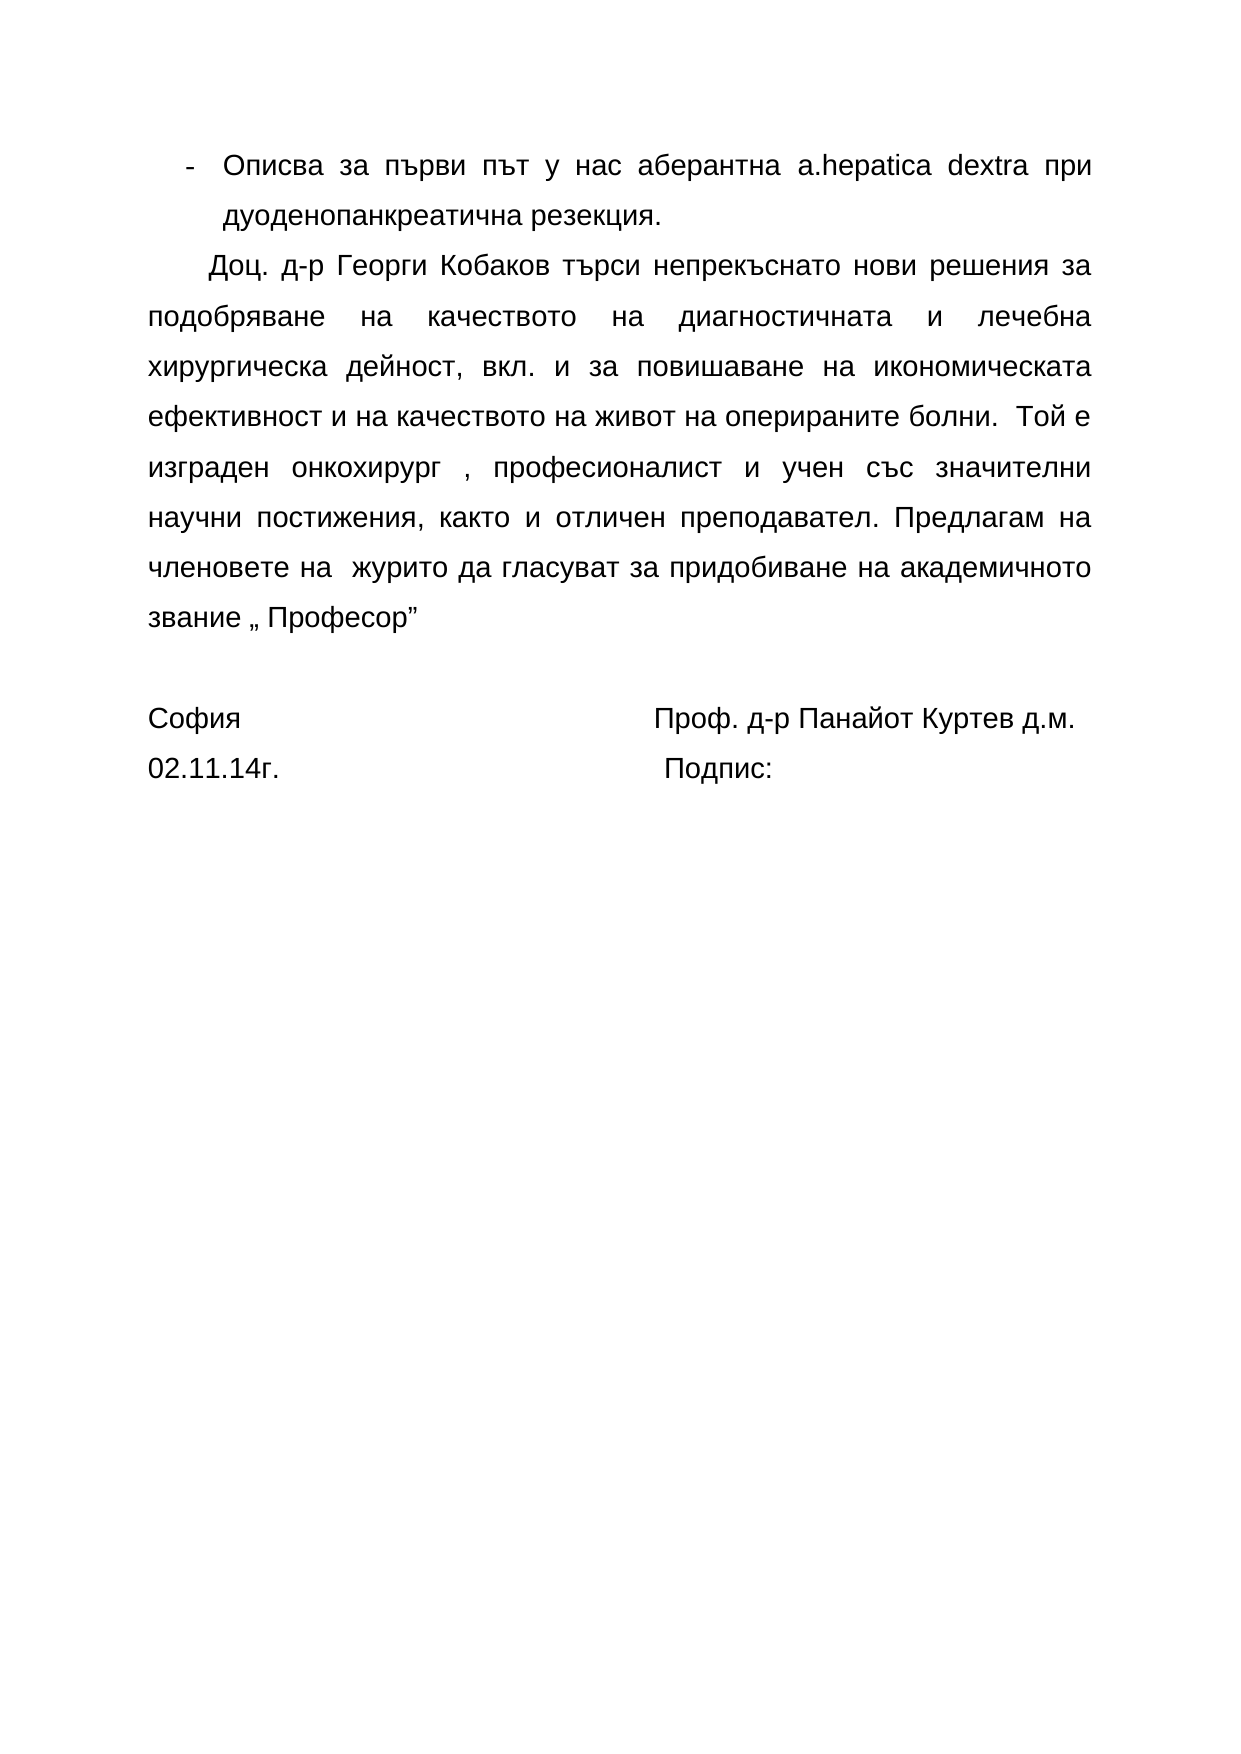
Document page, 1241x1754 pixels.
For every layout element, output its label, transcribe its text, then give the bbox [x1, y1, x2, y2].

list Описва за първи път у нас аберантна a.hepatica dextra при дуоденопанкреатична резекция. [185, 148, 1093, 232]
text София Проф. д-р Панайот Куртев д.м. [148, 701, 1093, 735]
text 02.11.14г. Подпис: [148, 751, 1093, 785]
text Доц. д-р Георги Кобаков търси непрекъснато нови решения за подобряване на качеството на диагностичната и лечебна хирургическа дейност, вкл. и за повишаване на икономическата ефективност и на качеството на живот на оперираните болни. Той е изграден онкохирург , професионалист и учен със значителни научни постижения, както и отличен преподавател. Предлагам на членовете на журито да гласуват за придобиване на академичното звание „ Професор” [148, 248, 1093, 634]
